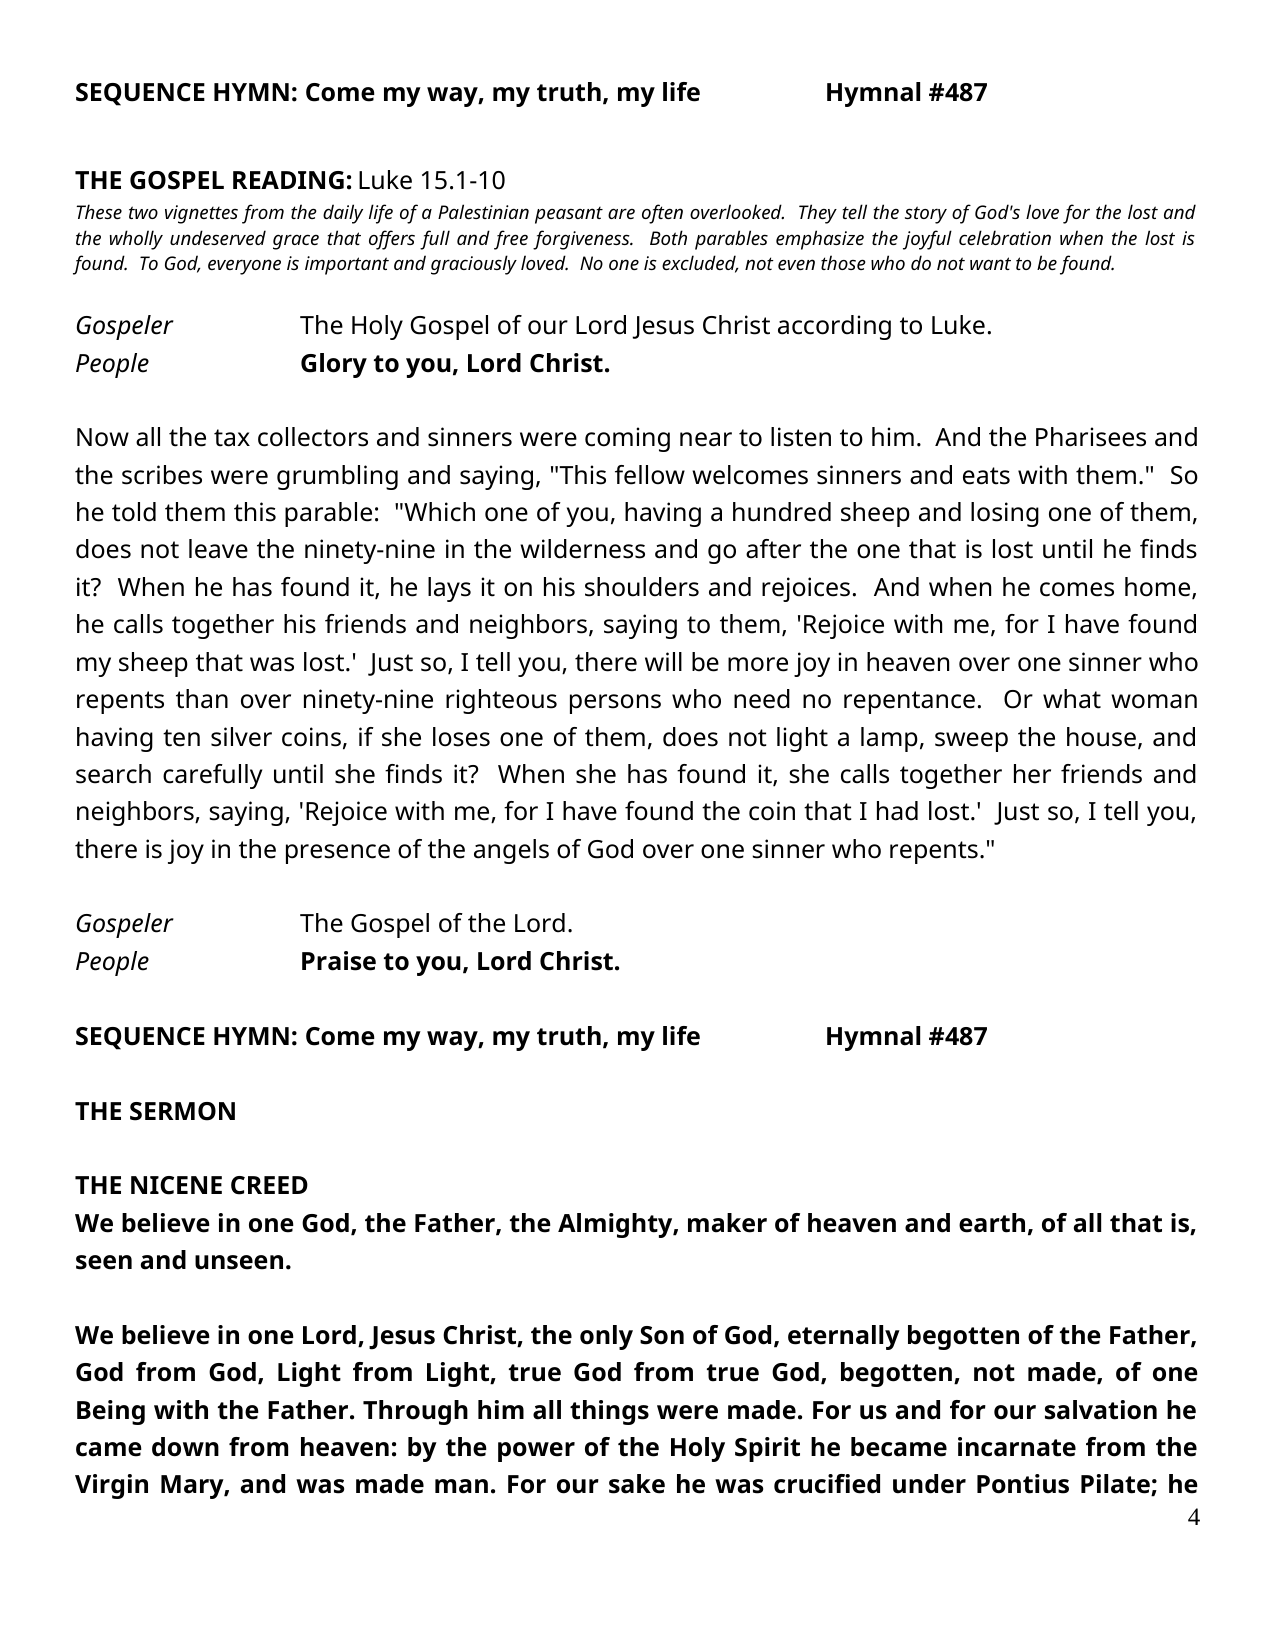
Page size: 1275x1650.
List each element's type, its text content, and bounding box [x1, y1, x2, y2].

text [75, 1317, 1200, 1501]
text SEQUENCE HYMN: Come my way, my truth, my life Hymnal #487 [75, 75, 1200, 109]
text These two vignettes from the daily life of a Palestinian peasant are often overlooked. They tell the story of God's love for the lost and the wholly undeserved grace that offers full and free forgiveness. Both parables emphasize the joyful celebration when the lost is found. To God, everyone is important and graciously loved. No one is excluded, not even those who do not want to be found. [75, 200, 1200, 276]
text THE NICENE CREED [75, 1168, 1200, 1202]
text SEQUENCE HYMN: Come my way, my truth, my life Hymnal #487 [75, 1018, 1200, 1052]
text THE SERMON [75, 1093, 1200, 1127]
text People Glory to you, Lord Christ. [75, 345, 1200, 379]
text Gospeler The Holy Gospel of our Lord Jesus Christ according to Luke. [75, 308, 1200, 342]
text THE GOSPEL READING: Luke 15.1-10 [75, 162, 1200, 196]
text Now all the tax collectors and sinners were coming near to listen to him. And the Pharisees and the scribes were grumbling and saying, "This fellow welcomes sinners and eats with them." So he told them this parable: "Which one of you, having a hundred sheep and losing one of them, does not leave the ninety-nine in the wilderness and go after the one that is lost until he finds it? When he has found it, he lays it on his shoulders and rejoices. And when he comes home, he calls together his friends and neighbors, saying to them, 'Rejoice with me, for I have found my sheep that was lost.' Just so, I tell you, there will be more joy in heaven over one sinner who repents than over ninety-nine righteous persons who need no repentance. Or what woman having ten silver coins, if she loses one of them, does not light a lamp, sweep the house, and search carefully until she finds it? When she has found it, she calls together her friends and neighbors, saying, 'Rejoice with me, for I have found the coin that I had lost.' Just so, I tell you, there is joy in the presence of the angels of God over one sinner who repents." [75, 420, 1200, 865]
text People Praise to you, Lord Christ. [75, 943, 1200, 978]
text Gospeler The Gospel of the Lord. [75, 906, 1200, 940]
text We believe in one God, the Father, the Almighty, maker of heaven and earth, of all that is, seen and unseen. [75, 1205, 1200, 1277]
